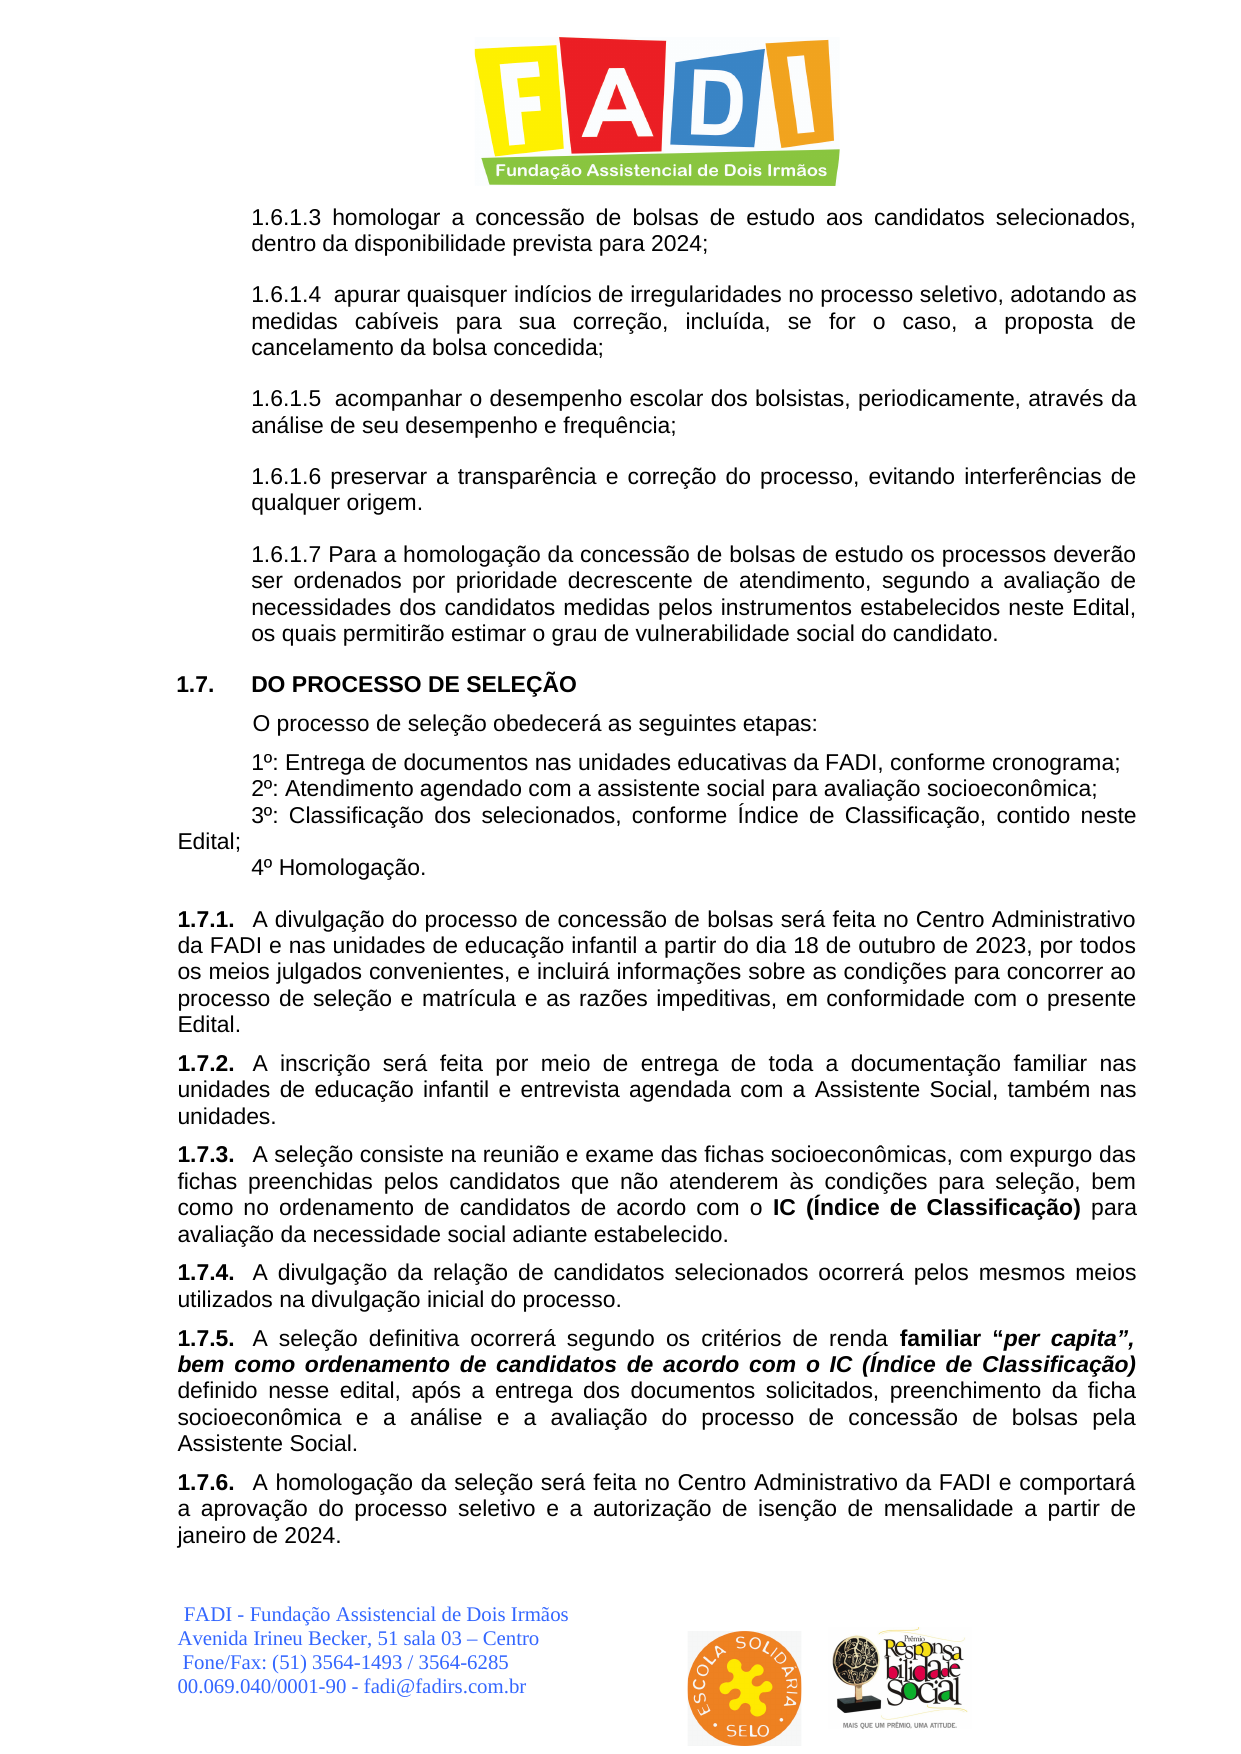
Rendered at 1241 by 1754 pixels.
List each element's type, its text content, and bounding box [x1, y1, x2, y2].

text 2º: Atendimento agendado com a assistente social para avaliação socioeconômica; [177, 775, 1137, 802]
text O processo de seleção obedecerá as seguintes etapas: [177, 710, 1137, 736]
list A divulgação da relação de candidatos selecionados ocorrerá pelos mesmos meios utilizados na divulgação inicial do processo. [177, 1259, 1137, 1312]
text 4º Homologação. [177, 854, 1137, 881]
picture [687, 1631, 802, 1746]
list A inscrição será feita por meio de entrega de toda a documentação familiar nas unidades de educação infantil e entrevista agendada com a Assistente Social, também nas unidades. [177, 1050, 1137, 1129]
text 1.6.1.7 Para a homologação da concessão de bolsas de estudo os processos deverão ser ordenados por prioridade decrescente de atendimento, segundo a avaliação de necessidades dos candidatos medidas pelos instrumentos estabelecidos neste Edital, os quais permitirão estimar o grau de vulnerabilidade social do candidato. [251, 541, 1137, 646]
picture [474, 37, 840, 186]
list A seleção definitiva ocorrerá segundo os critérios de renda familiar “per capita”, bem como ordenamento de candidatos de acordo com o IC (Índice de Classificação) definido nesse edital, após a entrega dos documentos solicitados, preenchimento da ficha socioeconômica e a análise e a avaliação do processo de concessão de bolsas pela Assistente Social. [177, 1324, 1137, 1456]
list A homologação da seleção será feita no Centro Administrativo da FADI e comportará a aprovação do processo seletivo e a autorização de isenção de mensalidade a partir de janeiro de 2024. [177, 1469, 1137, 1548]
text 1.6.1.5 acompanhar o desempenho escolar dos bolsistas, periodicamente, através da análise de seu desempenho e frequência; [177, 385, 1137, 438]
text 3º: Classificação dos selecionados, conforme Índice de Classificação, contido neste Edital; [177, 802, 1137, 854]
list DO PROCESSO DE SELEÇÃO [176, 671, 1137, 697]
list A seleção consiste na reunião e exame das fichas socioeconômicas, com expurgo das fichas preenchidas pelos candidatos que não atenderem às condições para seleção, bem como no ordenamento de candidatos de acordo com o IC (Índice de Classificação) para avaliação da necessidade social adiante estabelecido. [177, 1141, 1137, 1247]
text 1.6.1.4 apurar quaisquer indícios de irregularidades no processo seletivo, adotando as medidas cabíveis para sua correção, incluída, se for o caso, a proposta de cancelamento da bolsa concedida; [177, 281, 1137, 360]
text 1º: Entrega de documentos nas unidades educativas da FADI, conforme cronograma; [177, 749, 1137, 775]
text 1.6.1.3 homologar a concessão de bolsas de estudo aos candidatos selecionados, dentro da disponibilidade prevista para 2024; [177, 203, 1137, 256]
picture [828, 1627, 972, 1729]
list A divulgação do processo de concessão de bolsas será feita no Centro Administrativo da FADI e nas unidades de educação infantil a partir do dia 18 de outubro de 2023, por todos os meios julgados convenientes, e incluirá informações sobre as condições para concorrer ao processo de seleção e matrícula e as razões impeditivas, em conformidade com o presente Edital. [177, 906, 1137, 1037]
text 1.6.1.6 preservar a transparência e correção do processo, evitando interferências de qualquer origem. [177, 463, 1137, 516]
